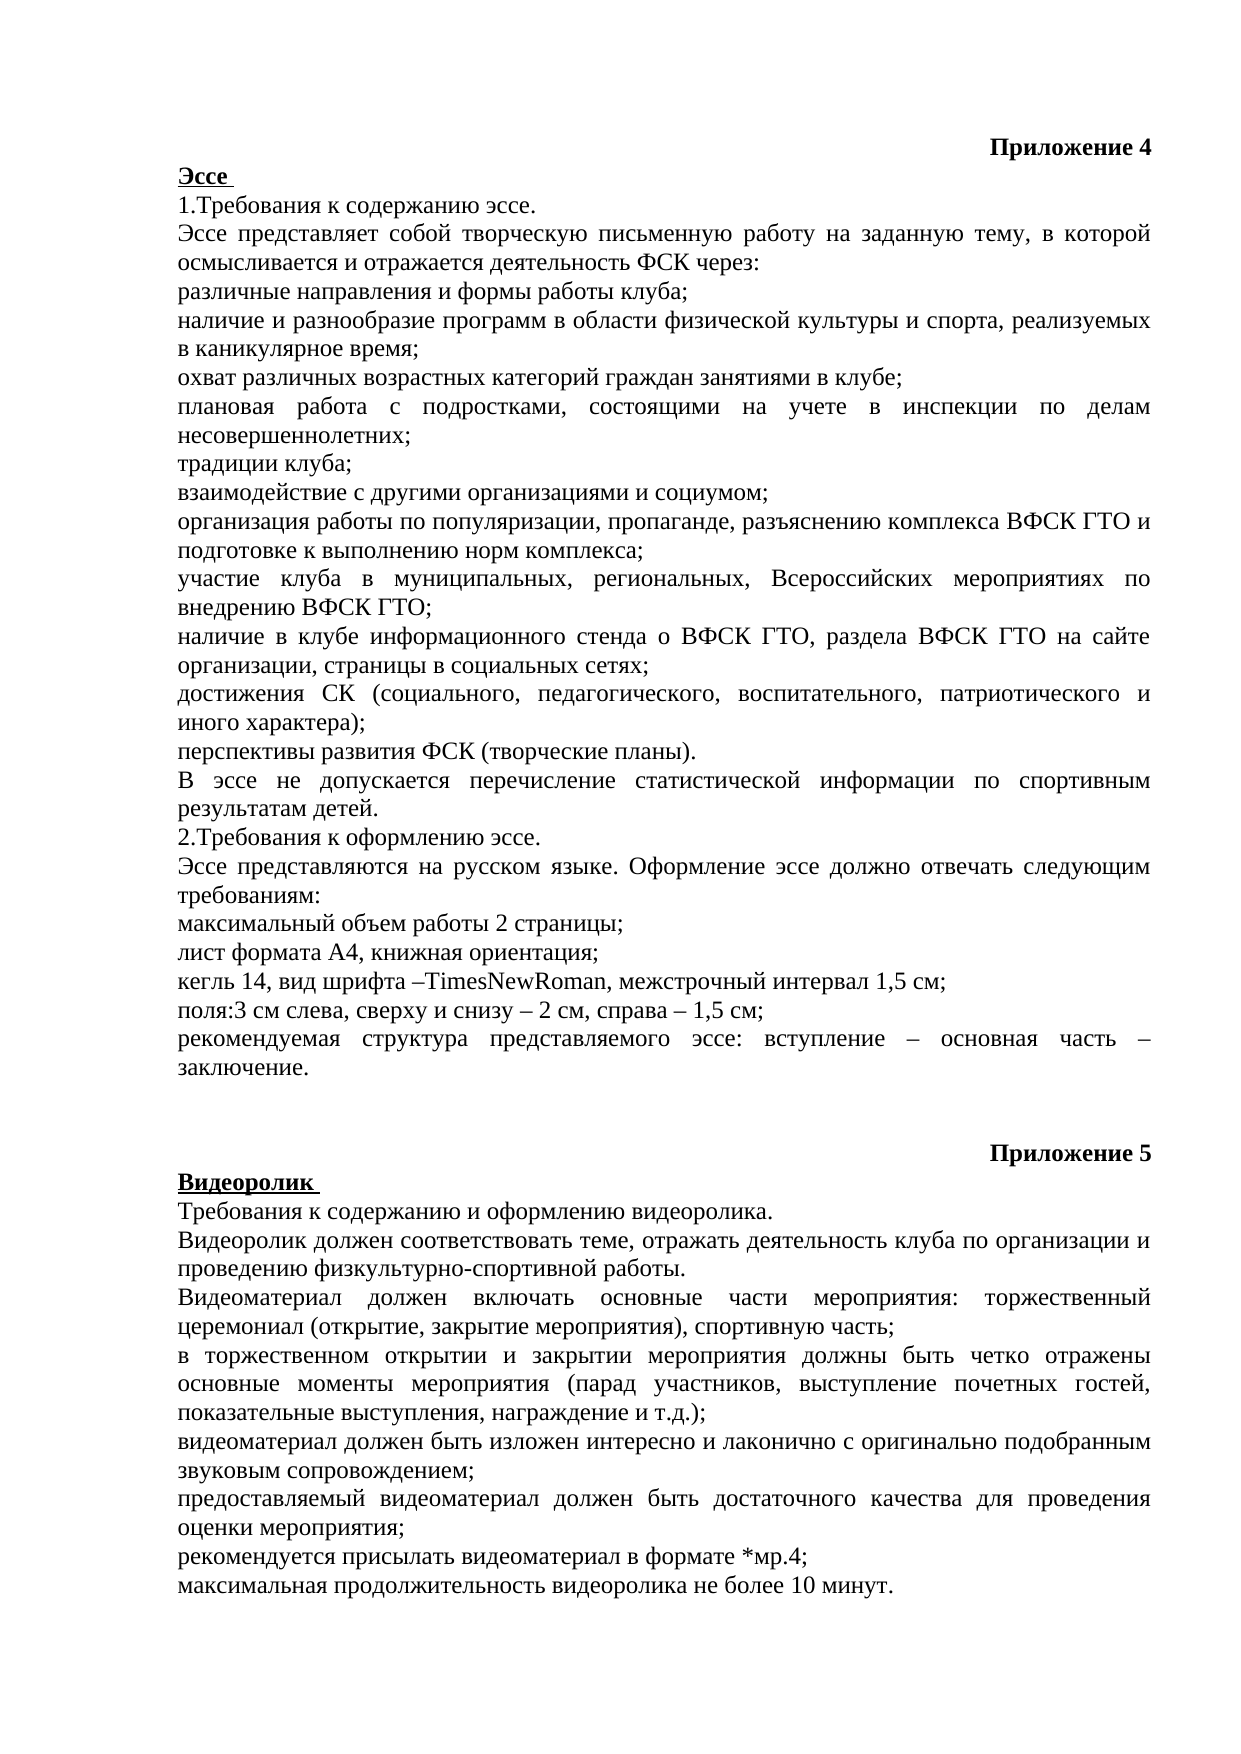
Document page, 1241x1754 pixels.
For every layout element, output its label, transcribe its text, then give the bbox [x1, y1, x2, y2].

text организация работы по популяризации, пропаганде, разъяснению комплекса ВФСК ГТО и подготовке к выполнению норм комплекса; [177, 506, 1152, 563]
text Видеоматериал должен включать основные части мероприятия: торжественный церемониал (открытие, закрытие мероприятия), спортивную часть; [177, 1282, 1152, 1340]
text достижения СК (социального, педагогического, воспитательного, патриотического и иного характера); [177, 678, 1152, 736]
text участие клуба в муниципальных, региональных, Всероссийских мероприятиях по внедрению ВФСК ГТО; [177, 563, 1152, 621]
text наличие в клубе информационного стенда о ВФСК ГТО, раздела ВФСК ГТО на сайте организации, страницы в социальных сетях; [177, 621, 1152, 678]
text максимальный объем работы 2 страницы; [177, 908, 1152, 937]
text в торжественном открытии и закрытии мероприятия должны быть четко отражены основные моменты мероприятия (парад участников, выступление почетных гостей, показательные выступления, награждение и т.д.); [177, 1340, 1152, 1426]
text Эссе представляются на русском языке. Оформление эссе должно отвечать следующим требованиям: [177, 851, 1152, 908]
text максимальная продолжительность видеоролика не более 10 минут. [177, 1570, 1152, 1598]
text 2.Требования к оформлению эссе. [177, 822, 1152, 851]
text Эссе представляет собой творческую письменную работу на заданную тему, в которой осмысливается и отражается деятельность ФСК через: [177, 218, 1152, 276]
text рекомендуется присылать видеоматериал в формате *мр.4; [177, 1541, 1152, 1570]
text поля:3 см слева, сверху и снизу – 2 см, справа – 1,5 см; [177, 995, 1152, 1023]
text кегль 14, вид шрифта –TimesNewRoman, межстрочный интервал 1,5 см; [177, 966, 1152, 995]
text рекомендуемая структура представляемого эссе: вступление – основная часть – заключение. [177, 1023, 1152, 1081]
text Видеоролик должен соответствовать теме, отражать деятельность клуба по организации и проведению физкультурно-спортивной работы. [177, 1225, 1152, 1282]
text Приложение 4 [177, 132, 1152, 161]
text Приложение 5 [177, 1138, 1152, 1167]
text различные направления и формы работы клуба; [177, 276, 1152, 305]
text плановая работа с подростками, состоящими на учете в инспекции по делам несовершеннолетних; [177, 391, 1152, 448]
text 1.Требования к содержанию эссе. [177, 190, 1152, 218]
text перспективы развития ФСК (творческие планы). [177, 736, 1152, 765]
text Требования к содержанию и оформлению видеоролика. [177, 1196, 1152, 1225]
text наличие и разнообразие программ в области физической культуры и спорта, реализуемых в каникулярное время; [177, 305, 1152, 362]
text взаимодействие с другими организациями и социумом; [177, 477, 1152, 506]
text традиции клуба; [177, 448, 1152, 477]
text лист формата А4, книжная ориентация; [177, 937, 1152, 966]
text Эссе [177, 161, 1152, 190]
text В эссе не допускается перечисление статистической информации по спортивным результатам детей. [177, 765, 1152, 822]
text предоставляемый видеоматериал должен быть достаточного качества для проведения оценки мероприятия; [177, 1483, 1152, 1541]
text охват различных возрастных категорий граждан занятиями в клубе; [177, 362, 1152, 391]
text видеоматериал должен быть изложен интересно и лаконично с оригинально подобранным звуковым сопровождением; [177, 1426, 1152, 1483]
text Видеоролик [177, 1167, 1152, 1196]
